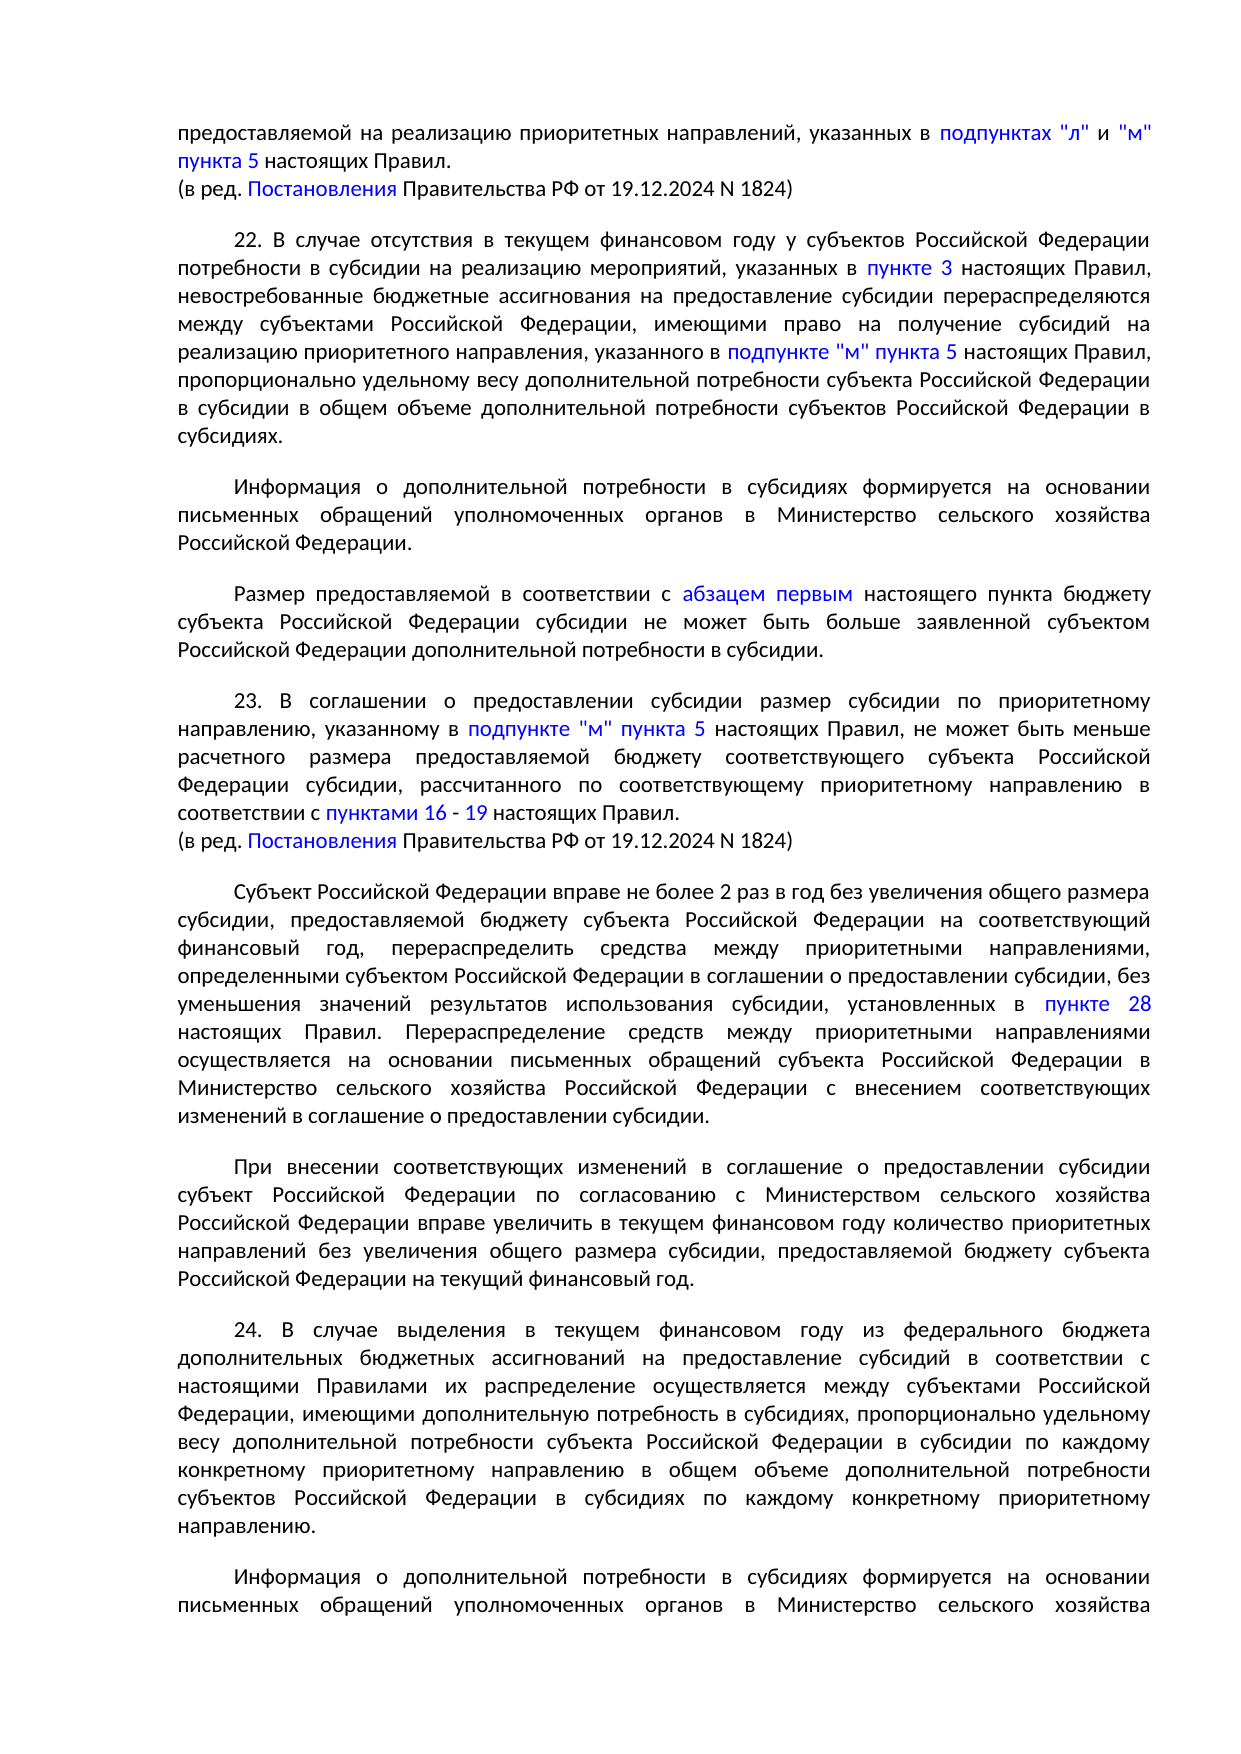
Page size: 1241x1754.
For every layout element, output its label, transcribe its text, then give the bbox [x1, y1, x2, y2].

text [177, 1562, 1152, 1618]
text 24. В случае выделения в текущем финансовом году из федерального бюджета дополнительных бюджетных ассигнований на предоставление субсидий в соответствии с настоящими Правилами их распределение осуществляется между субъектами Российской Федерации, имеющими дополнительную потребность в субсидиях, пропорционально удельному весу дополнительной потребности субъекта Российской Федерации в субсидии по каждому конкретному приоритетному направлению в общем объеме дополнительной потребности субъектов Российской Федерации в субсидиях по каждому конкретному приоритетному направлению. [177, 1315, 1152, 1539]
text (в ред. Постановления Правительства РФ от 19.12.2024 N 1824) [177, 174, 1152, 202]
text 23. В соглашении о предоставлении субсидии размер субсидии по приоритетному направлению, указанному в подпункте "м" пункта 5 настоящих Правил, не может быть меньше расчетного размера предоставляемой бюджету соответствующего субъекта Российской Федерации субсидии, рассчитанного по соответствующему приоритетному направлению в соответствии с пунктами 16 - 19 настоящих Правил. [177, 686, 1152, 826]
text Размер предоставляемой в соответствии с абзацем первым настоящего пункта бюджету субъекта Российской Федерации субсидии не может быть больше заявленной субъектом Российской Федерации дополнительной потребности в субсидии. [177, 579, 1152, 663]
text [177, 118, 1152, 174]
text 22. В случае отсутствия в текущем финансовом году у субъектов Российской Федерации потребности в субсидии на реализацию мероприятий, указанных в пункте 3 настоящих Правил, невостребованные бюджетные ассигнования на предоставление субсидии перераспределяются между субъектами Российской Федерации, имеющими право на получение субсидий на реализацию приоритетного направления, указанного в подпункте "м" пункта 5 настоящих Правил, пропорционально удельному весу дополнительной потребности субъекта Российской Федерации в субсидии в общем объеме дополнительной потребности субъектов Российской Федерации в субсидиях. [177, 225, 1152, 449]
text Субъект Российской Федерации вправе не более 2 раз в год без увеличения общего размера субсидии, предоставляемой бюджету субъекта Российской Федерации на соответствующий финансовый год, перераспределить средства между приоритетными направлениями, определенными субъектом Российской Федерации в соглашении о предоставлении субсидии, без уменьшения значений результатов использования субсидии, установленных в пункте 28 настоящих Правил. Перераспределение средств между приоритетными направлениями осуществляется на основании письменных обращений субъекта Российской Федерации в Министерство сельского хозяйства Российской Федерации с внесением соответствующих изменений в соглашение о предоставлении субсидии. [177, 877, 1152, 1129]
text При внесении соответствующих изменений в соглашение о предоставлении субсидии субъект Российской Федерации по согласованию с Министерством сельского хозяйства Российской Федерации вправе увеличить в текущем финансовом году количество приоритетных направлений без увеличения общего размера субсидии, предоставляемой бюджету субъекта Российской Федерации на текущий финансовый год. [177, 1152, 1152, 1292]
text (в ред. Постановления Правительства РФ от 19.12.2024 N 1824) [177, 826, 1152, 854]
